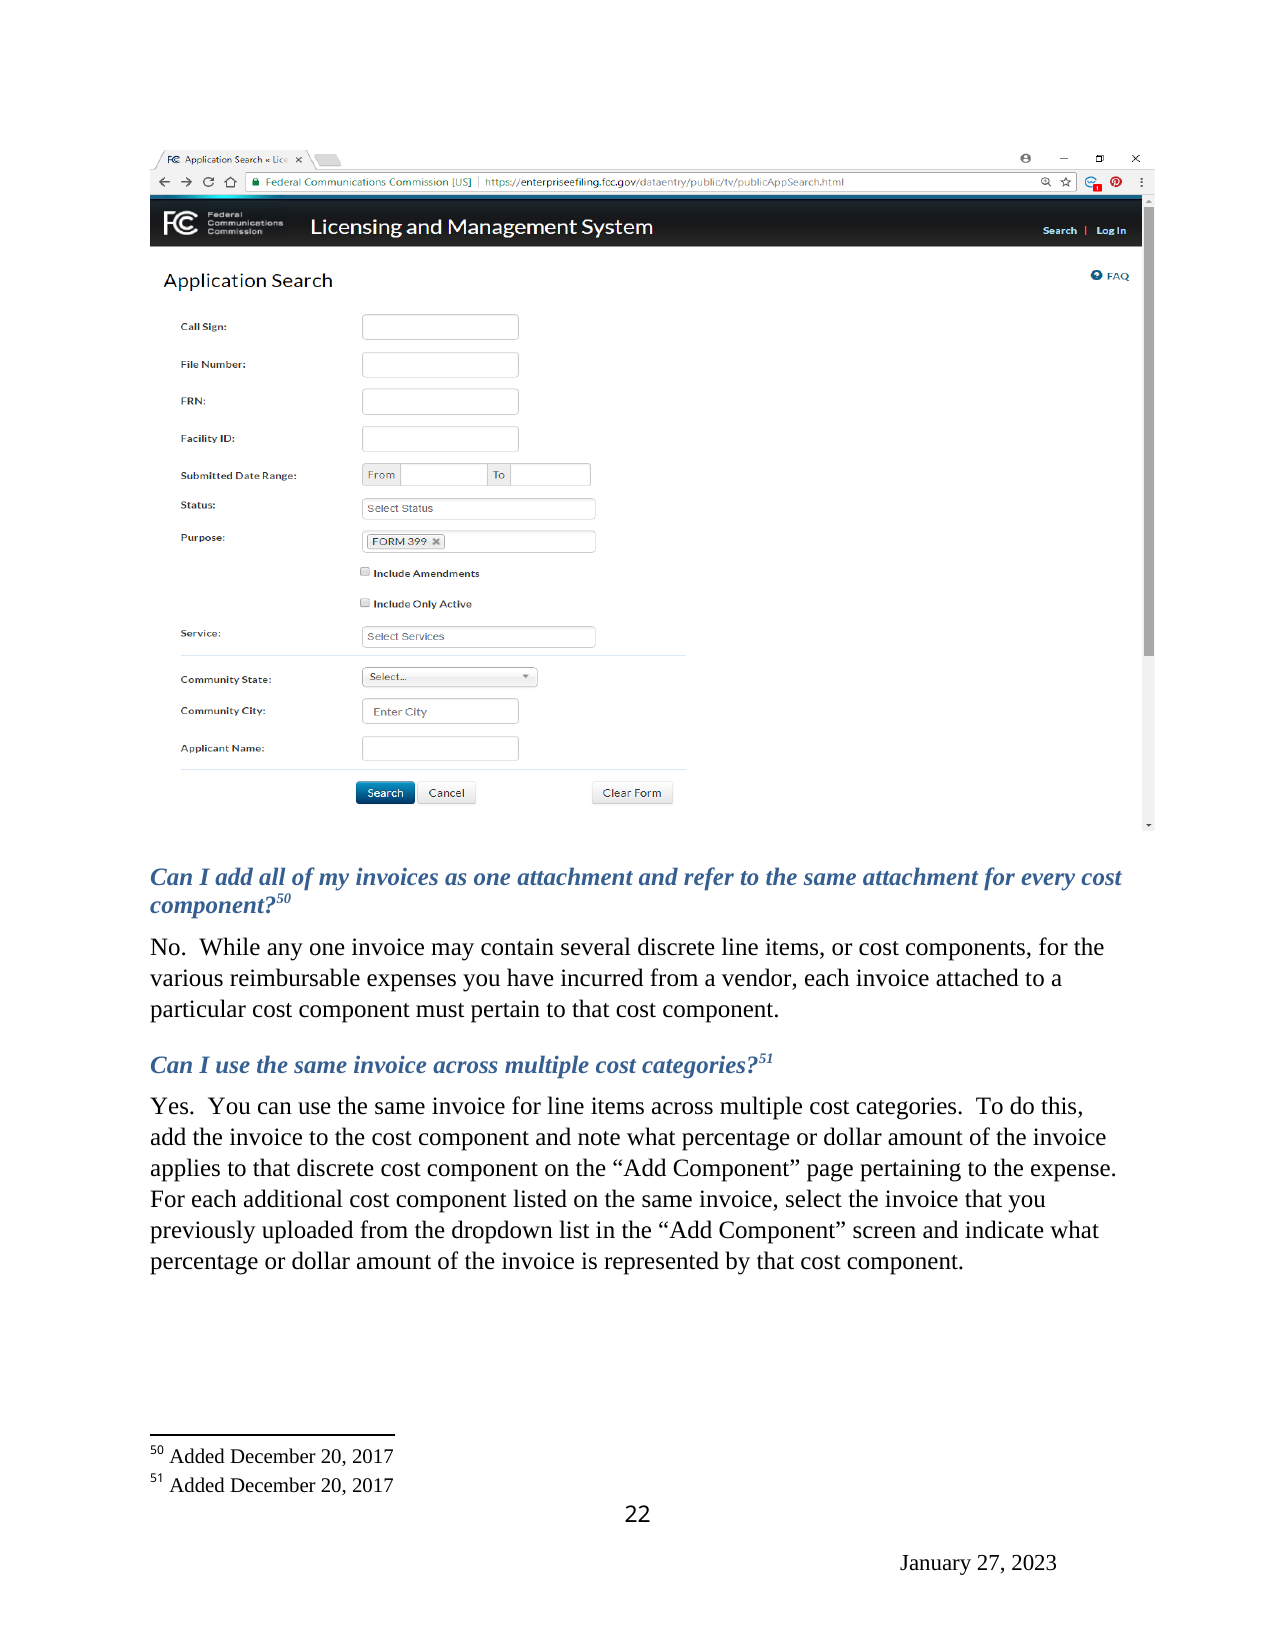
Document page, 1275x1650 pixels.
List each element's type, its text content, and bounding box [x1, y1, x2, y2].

picture [150, 150, 1155, 831]
text Yes. You can use the same invoice for line items across multiple cost categories. To do this, add the invoice to the cost component and note what percentage or dollar amount of the invoice applies to that discrete cost component on the “Add Component” page pertaining to the expense. For each additional cost component listed on the same invoice, select the invoice that you previously uploaded from the dropdown list in the “Add Component” screen and indicate what percentage or dollar amount of the invoice is represented by that cost component. [150, 1091, 1125, 1275]
text No. While any one invoice may contain several discrete line items, or cost components, for the various reimbursable expenses you have incurred from a vendor, each invoice attached to a particular cost component must pertain to that cost component. [150, 932, 1125, 1022]
subtitle Can I use the same invoice across multiple cost categories? [150, 1050, 1125, 1078]
subtitle Can I add all of my invoices as one attachment and refer to the same attachment for every cost component? [150, 862, 1125, 919]
